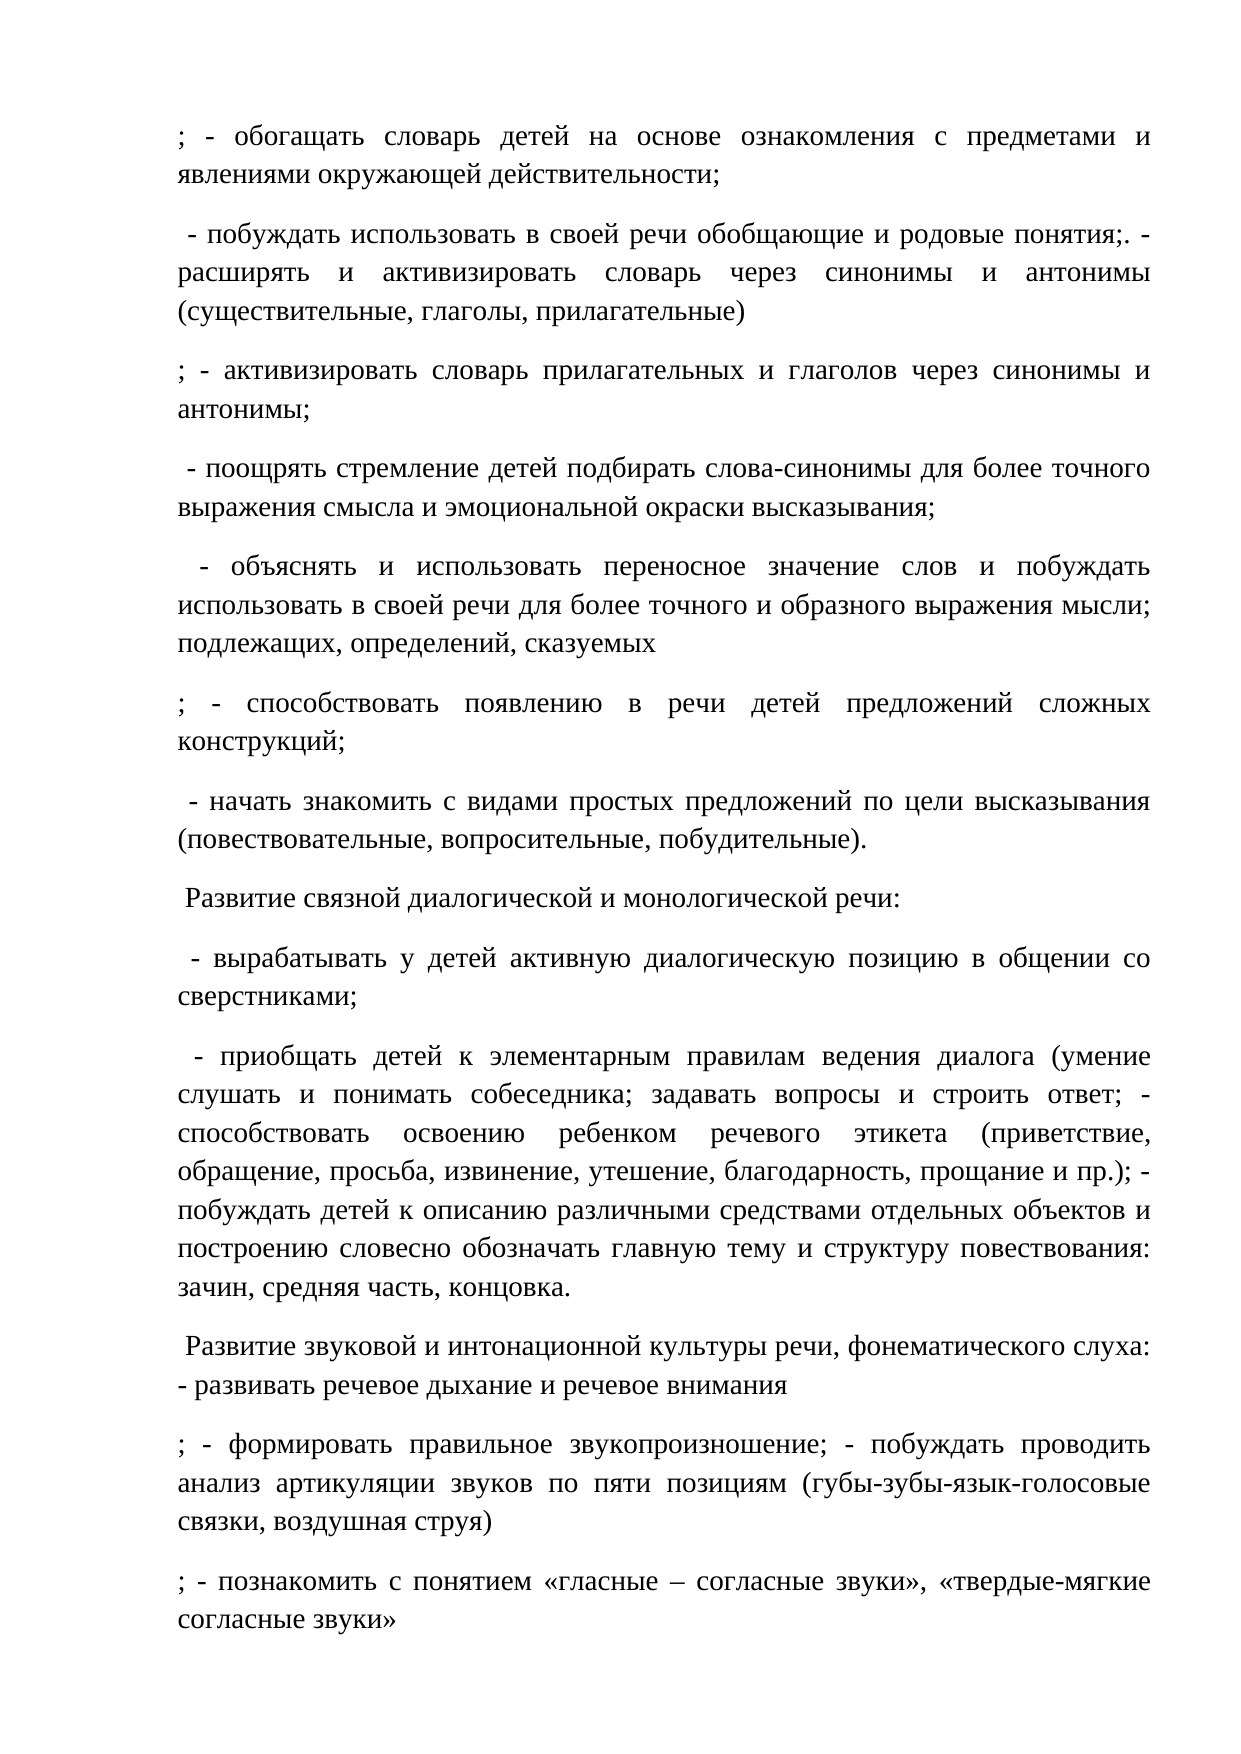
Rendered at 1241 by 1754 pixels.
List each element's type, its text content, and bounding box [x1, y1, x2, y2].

text - поощрять стремление детей подбирать слова-синонимы для более точного выражения смысла и эмоциональной окраски высказывания; [177, 450, 1152, 522]
text Развитие звуковой и интонационной культуры речи, фонематического слуха: - развивать речевое дыхание и речевое внимания [177, 1328, 1152, 1401]
text - побуждать использовать в своей речи обобщающие и родовые понятия;. - расширять и активизировать словарь через синонимы и антонимы (существительные, глаголы, прилагательные) [177, 216, 1152, 327]
text - вырабатывать у детей активную диалогическую позицию в общении со сверстниками; [177, 940, 1152, 1012]
text ; - способствовать появлению в речи детей предложений сложных конструкций; [177, 685, 1152, 757]
text - объяснять и использовать переносное значение слов и побуждать использовать в своей речи для более точного и образного выражения мысли; подлежащих, определений, сказуемых [177, 548, 1152, 659]
text ; - обогащать словарь детей на основе ознакомления с предметами и явлениями окружающей действительности; [177, 118, 1152, 190]
text Развитие связной диалогической и монологической речи: [177, 881, 1152, 914]
text ; - познакомить с понятием «гласные – согласные звуки», «твердые-мягкие согласные звуки» [177, 1563, 1152, 1635]
text ; - активизировать словарь прилагательных и глаголов через синонимы и антонимы; [177, 352, 1152, 424]
text - приобщать детей к элементарным правилам ведения диалога (умение слушать и понимать собеседника; задавать вопросы и строить ответ; - способствовать освоению ребенком речевого этикета (приветствие, обращение, просьба, извинение, утешение, благодарность, прощание и пр.); - побуждать детей к описанию различными средствами отдельных объектов и построению словесно обозначать главную тему и структуру повествования: зачин, средняя часть, концовка. [177, 1038, 1152, 1303]
text ; - формировать правильное звукопроизношение; - побуждать проводить анализ артикуляции звуков по пяти позициям (губы-зубы-язык-голосовые связки, воздушная струя) [177, 1426, 1152, 1537]
text - начать знакомить с видами простых предложений по цели высказывания (повествовательные, вопросительные, побудительные). [177, 783, 1152, 855]
